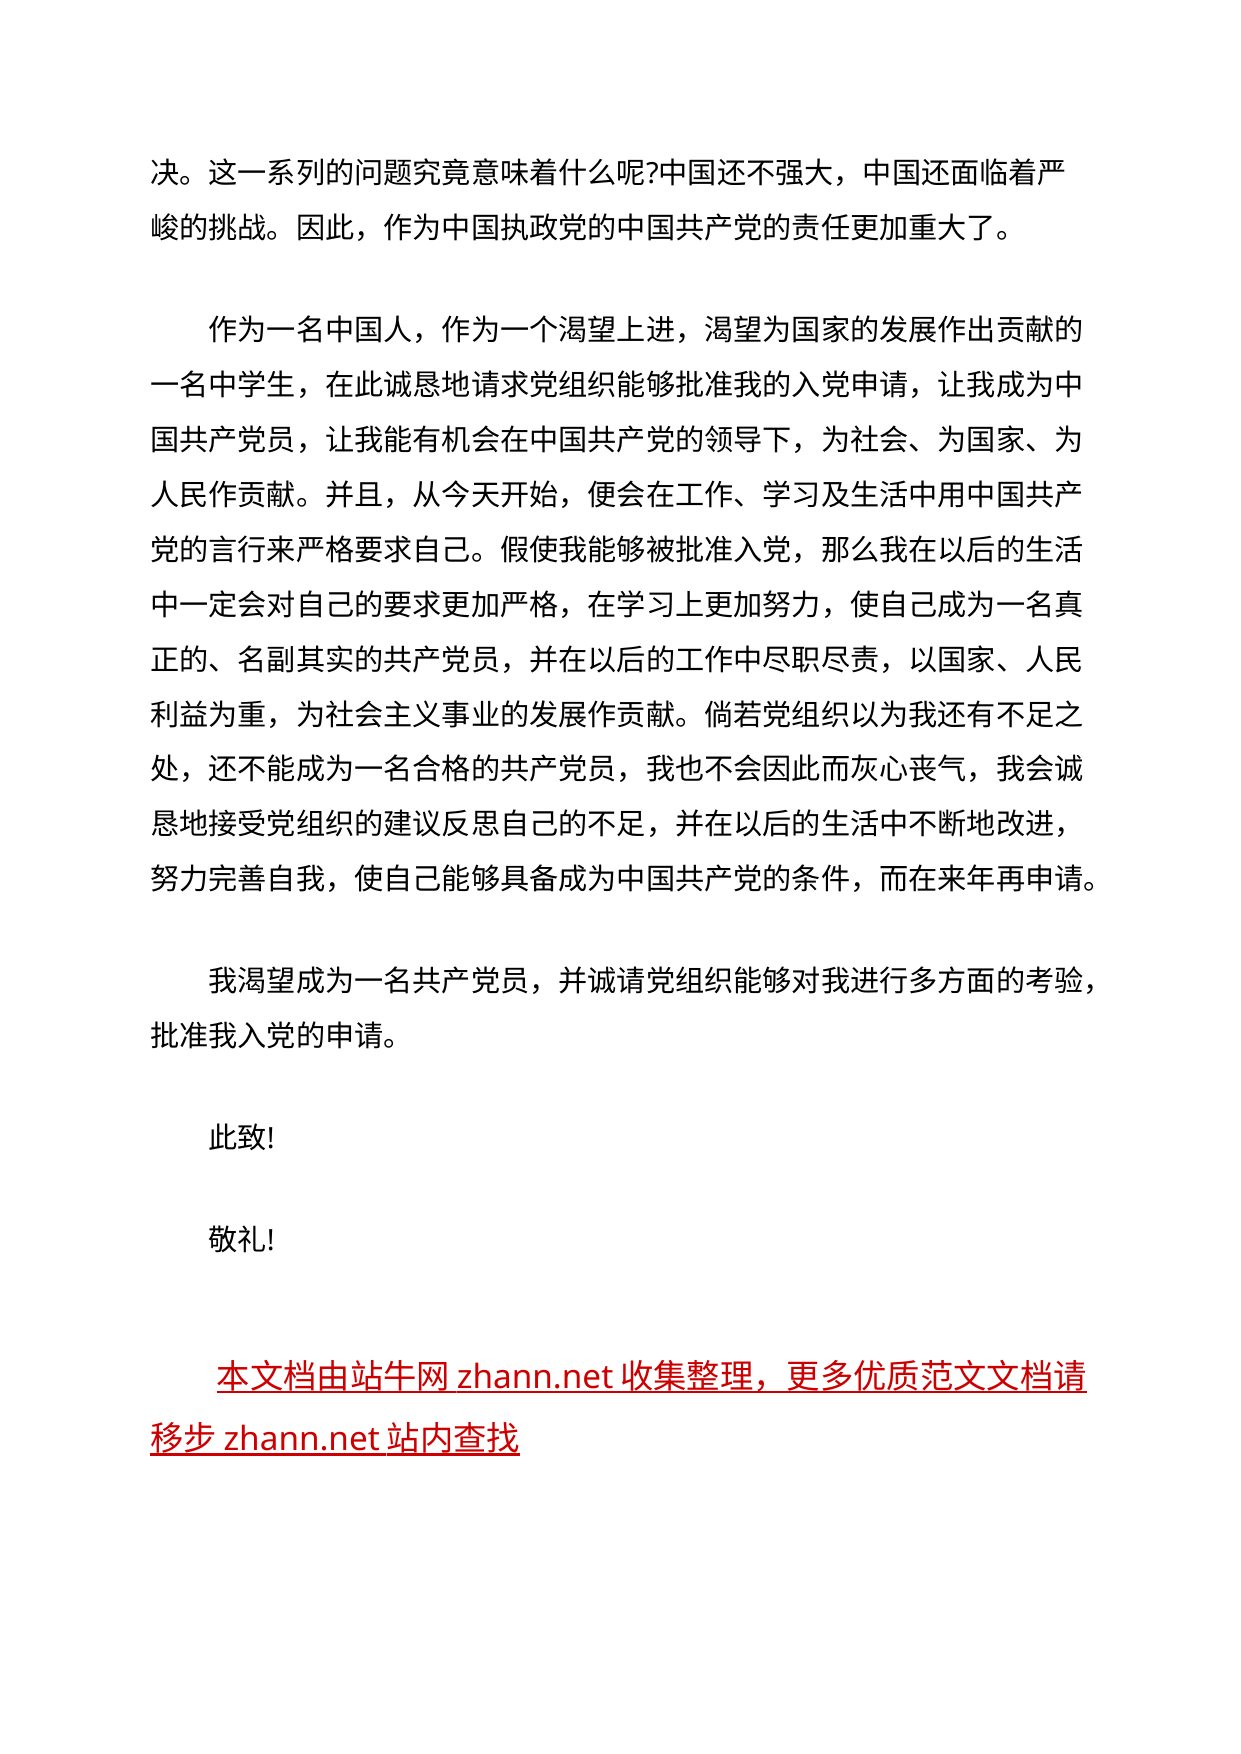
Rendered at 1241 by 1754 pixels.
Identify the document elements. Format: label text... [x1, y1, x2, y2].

text 本文档由站牛网zhann.net收集整理，更多优质范文文档请移步zhann.net站内查找 [150, 1349, 1090, 1461]
text 我渴望成为一名共产党员，并诚请党组织能够对我进行多方面的考验，批准我入党的申请。 [150, 957, 1090, 1055]
text 敬礼! [150, 1216, 1090, 1258]
text 此致! [150, 1114, 1090, 1157]
text 作为一名中国人，作为一个渴望上进，渴望为国家的发展作出贡献的一名中学生，在此诚恳地请求党组织能够批准我的入党申请，让我成为中国共产党员，让我能有机会在中国共产党的领导下，为社会、为国家、为人民作贡献。并且，从今天开始，便会在工作、学习及生活中用中国共产党的言行来严格要求自己。假使我能够被批准入党，那么我在以后的生活中一定会对自己的要求更加严格，在学习上更加努力，使自己成为一名真正的、名副其实的共产党员，并在以后的工作中尽职尽责，以国家、人民利益为重，为社会主义事业的发展作贡献。倘若党组织以为我还有不足之处，还不能成为一名合格的共产党员，我也不会因此而灰心丧气，我会诚恳地接受党组织的建议反思自己的不足，并在以后的生活中不断地改进，努力完善自我，使自己能够具备成为中国共产党的条件，而在来年再申请。 [150, 307, 1090, 898]
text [150, 150, 1090, 247]
